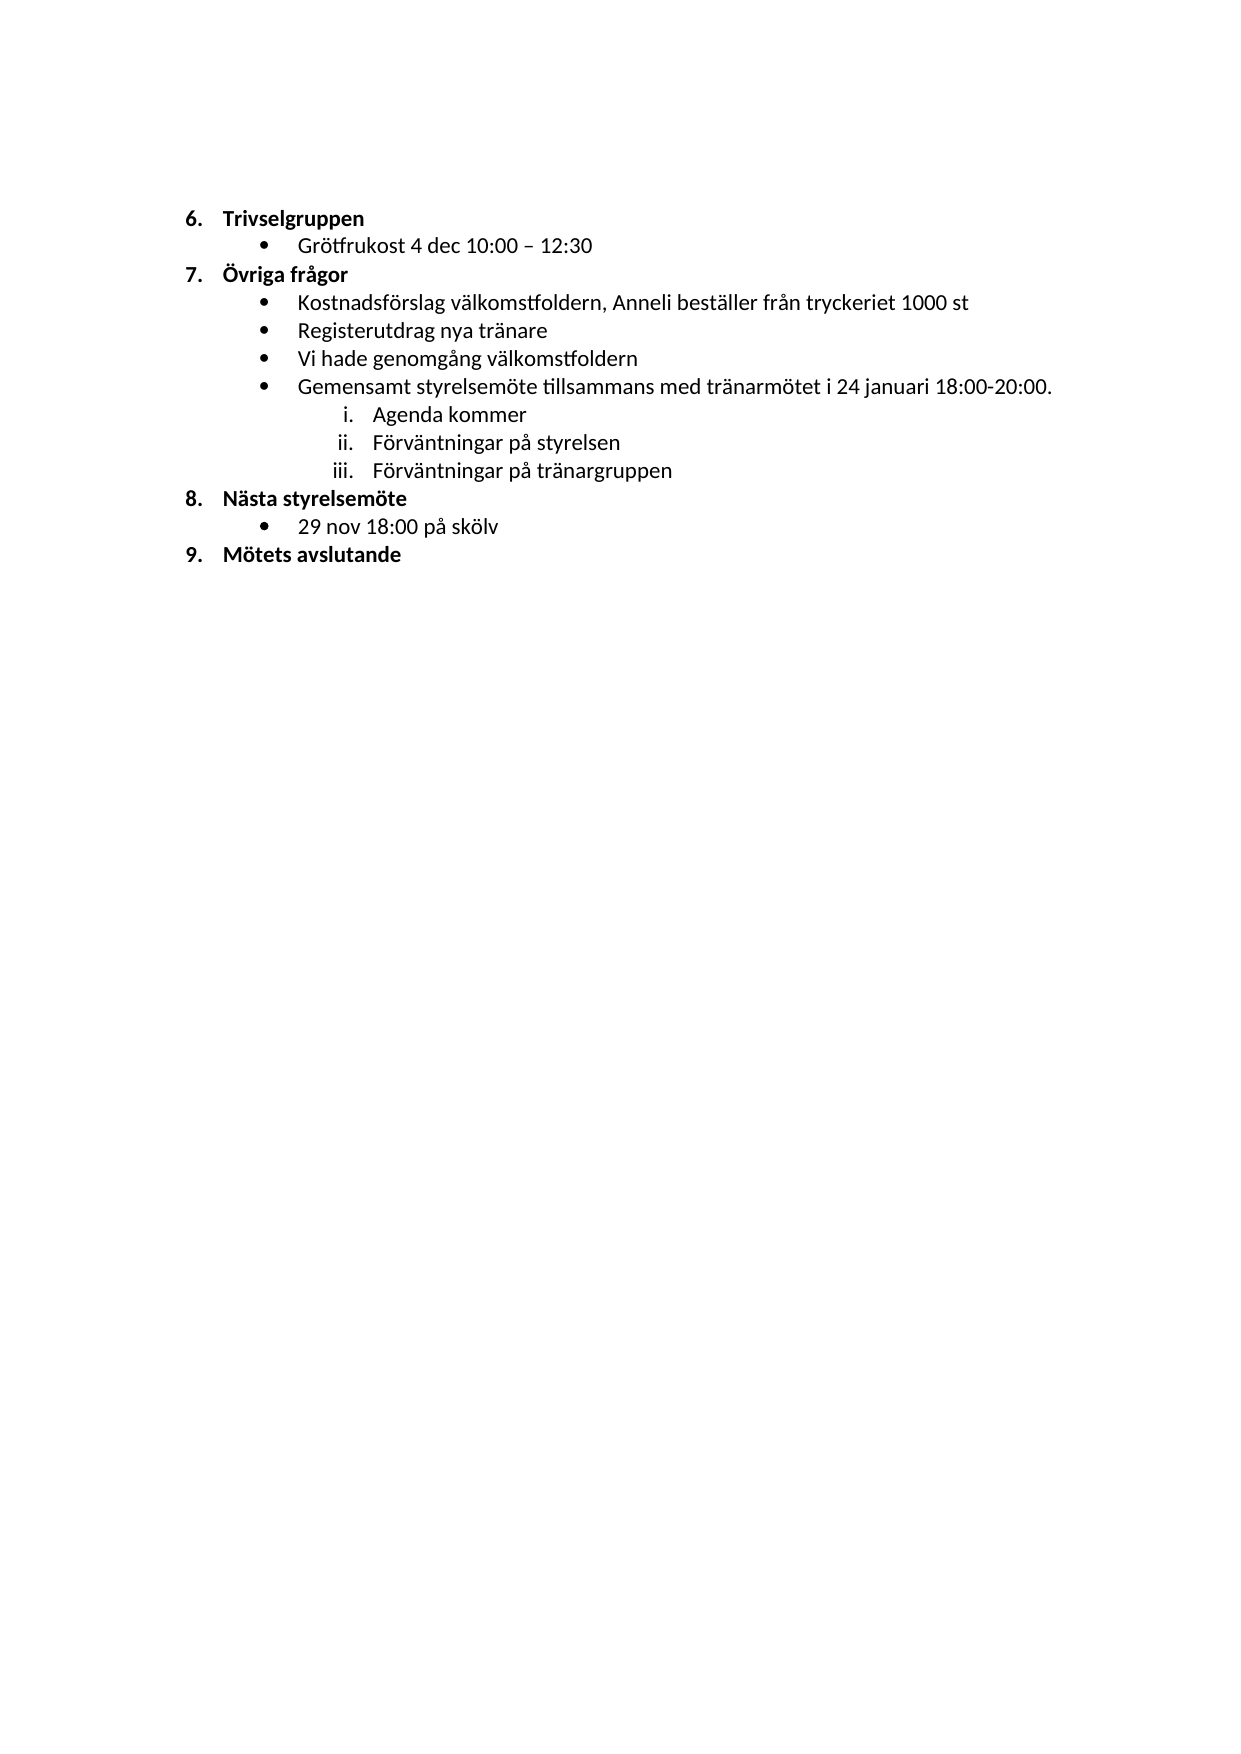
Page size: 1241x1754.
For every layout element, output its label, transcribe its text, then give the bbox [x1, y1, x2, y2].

list Grötfrukost 4 dec 10:00 – 12:30 [260, 232, 1093, 260]
list Agenda kommer [354, 400, 1093, 428]
list Förväntningar på styrelsen [354, 428, 1093, 456]
list Nästa styrelsemöte [185, 484, 1093, 512]
list Vi hade genomgång välkomstfoldern [260, 344, 1093, 372]
list Förväntningar på tränargruppen [354, 456, 1093, 484]
list 29 nov 18:00 på skölv [260, 512, 1093, 540]
list Gemensamt styrelsemöte tillsammans med tränarmötet i 24 januari 18:00-20:00. [260, 372, 1093, 400]
list Mötets avslutande [185, 540, 1093, 568]
list Kostnadsförslag välkomstfoldern, Anneli beställer från tryckeriet 1000 st [260, 288, 1093, 316]
list Övriga frågor [185, 260, 1093, 288]
list Registerutdrag nya tränare [260, 316, 1093, 344]
list Trivselgruppen [185, 204, 1093, 232]
